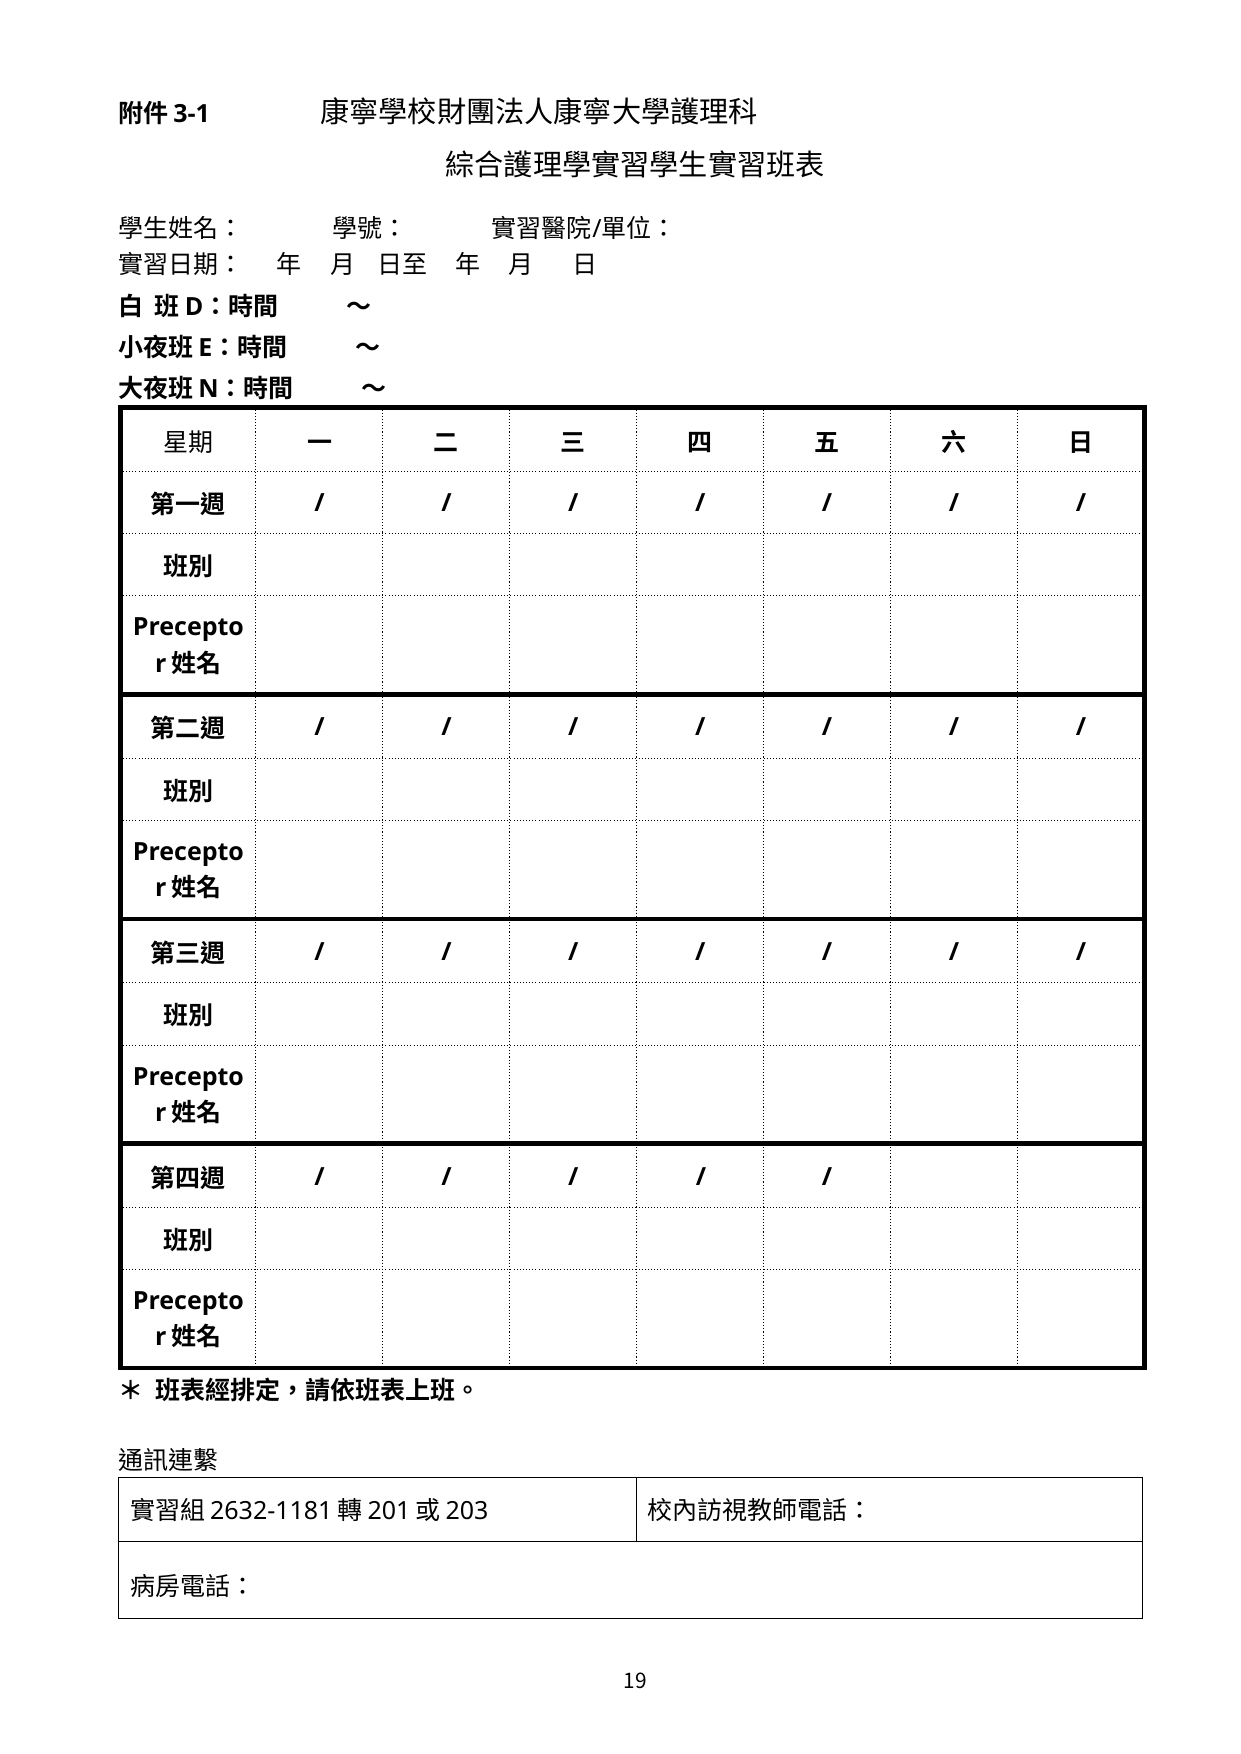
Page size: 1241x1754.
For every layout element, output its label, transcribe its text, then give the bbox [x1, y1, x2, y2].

text 實習日期： 年 月 日至 年 月 日 [118, 245, 1152, 281]
table_cell 班別 [123, 533, 256, 595]
table_cell Preceptor姓名 [123, 1045, 256, 1141]
table_cell / [763, 921, 890, 982]
table_cell [510, 595, 636, 692]
table_cell [256, 982, 383, 1044]
table_cell [383, 1207, 509, 1269]
table_cell / [1017, 921, 1142, 982]
table_cell / [763, 697, 890, 758]
table_cell [256, 595, 383, 692]
table_cell [256, 1207, 383, 1269]
table_cell / [636, 1146, 763, 1207]
table_cell [636, 1045, 763, 1141]
text 通訊連繫 [118, 1441, 1152, 1477]
table_cell [256, 1269, 383, 1366]
table_cell [510, 533, 636, 595]
table_cell / [383, 1146, 509, 1207]
text 附件3-1 康寧學校財團法人康寧大學護理科 [118, 89, 1152, 131]
table_cell [256, 820, 383, 916]
table_header 日 [1017, 410, 1142, 471]
table_cell [383, 820, 509, 916]
table_cell 第四週 [123, 1146, 256, 1207]
table_cell [636, 758, 763, 820]
table_cell [763, 1269, 890, 1366]
table_cell [1017, 820, 1142, 916]
table_cell [890, 1207, 1017, 1269]
table_cell / [763, 1146, 890, 1207]
table_cell [890, 1146, 1017, 1207]
table_cell [890, 820, 1017, 916]
table_cell [510, 982, 636, 1044]
table_cell [510, 820, 636, 916]
table_cell 第二週 [123, 697, 256, 758]
table_cell [1017, 1269, 1142, 1366]
table_cell 班別 [123, 982, 256, 1044]
table_cell Preceptor姓名 [123, 1269, 256, 1366]
table_cell / [383, 697, 509, 758]
table_cell / [510, 471, 636, 533]
table_cell [256, 758, 383, 820]
table_cell / [256, 1146, 383, 1207]
table_cell [636, 1269, 763, 1366]
table_cell [890, 1269, 1017, 1366]
table_cell Preceptor姓名 [123, 595, 256, 692]
table_cell Preceptor姓名 [123, 820, 256, 916]
table_cell 病房電話： [119, 1542, 1142, 1617]
text 綜合護理學實習學生實習班表 [118, 141, 1152, 184]
table_cell [763, 533, 890, 595]
table_header 三 [510, 410, 636, 471]
table_cell [383, 982, 509, 1044]
table_cell / [510, 1146, 636, 1207]
table_cell [1017, 1045, 1142, 1141]
table_cell [763, 1207, 890, 1269]
table_cell / [1017, 471, 1142, 533]
table_cell [890, 982, 1017, 1044]
table_cell [510, 758, 636, 820]
table_cell [1017, 982, 1142, 1044]
table_cell [1017, 1207, 1142, 1269]
table_cell / [256, 921, 383, 982]
table_cell [1017, 758, 1142, 820]
table_cell [383, 595, 509, 692]
table_cell [636, 982, 763, 1044]
table_cell / [383, 921, 509, 982]
table_cell [890, 1045, 1017, 1141]
table_header 實習組2632-1181轉201或203 [119, 1478, 636, 1541]
table_header 二 [383, 410, 509, 471]
table_cell [256, 533, 383, 595]
table_cell / [256, 697, 383, 758]
table_cell [890, 758, 1017, 820]
table_cell [1017, 1146, 1142, 1207]
table_cell [383, 1045, 509, 1141]
table_cell 班別 [123, 1207, 256, 1269]
table_cell [510, 1207, 636, 1269]
table_cell [383, 1269, 509, 1366]
table_header 一 [256, 410, 383, 471]
table_cell [763, 758, 890, 820]
table_cell / [256, 471, 383, 533]
text 小夜班E：時間 ～ [118, 327, 1152, 364]
table_cell [636, 595, 763, 692]
table_cell [763, 820, 890, 916]
table_cell [636, 820, 763, 916]
text 大夜班N：時間 ～ [118, 369, 1152, 405]
table_cell [636, 533, 763, 595]
table_cell / [763, 471, 890, 533]
table_cell / [636, 471, 763, 533]
table_cell / [890, 471, 1017, 533]
text 學生姓名： 學號： 實習醫院/單位： [118, 209, 1152, 245]
table_cell [383, 533, 509, 595]
table_cell / [890, 697, 1017, 758]
table_header 六 [890, 410, 1017, 471]
table_cell [256, 1045, 383, 1141]
table_header 星期 [123, 410, 256, 471]
table_cell / [1017, 697, 1142, 758]
table_cell 第一週 [123, 471, 256, 533]
list 班表經排定，請依班表上班。 [118, 1370, 1152, 1406]
table_cell / [510, 697, 636, 758]
table_cell [763, 1045, 890, 1141]
table_cell [890, 533, 1017, 595]
table_cell [763, 982, 890, 1044]
table_cell / [510, 921, 636, 982]
table_cell [1017, 533, 1142, 595]
table_cell [890, 595, 1017, 692]
table_cell [636, 1207, 763, 1269]
table_header 五 [763, 410, 890, 471]
table_cell [383, 758, 509, 820]
table_cell [510, 1045, 636, 1141]
table_cell [1017, 595, 1142, 692]
table_header 四 [636, 410, 763, 471]
table_cell / [636, 921, 763, 982]
table_cell 班別 [123, 758, 256, 820]
table_cell / [890, 921, 1017, 982]
table_header 校內訪視教師電話： [637, 1478, 1142, 1541]
table_cell 第三週 [123, 921, 256, 982]
text 白 班D：時間 ～ [118, 286, 1152, 322]
table_cell / [383, 471, 509, 533]
table_cell [510, 1269, 636, 1366]
table_cell [763, 595, 890, 692]
table_cell / [636, 697, 763, 758]
